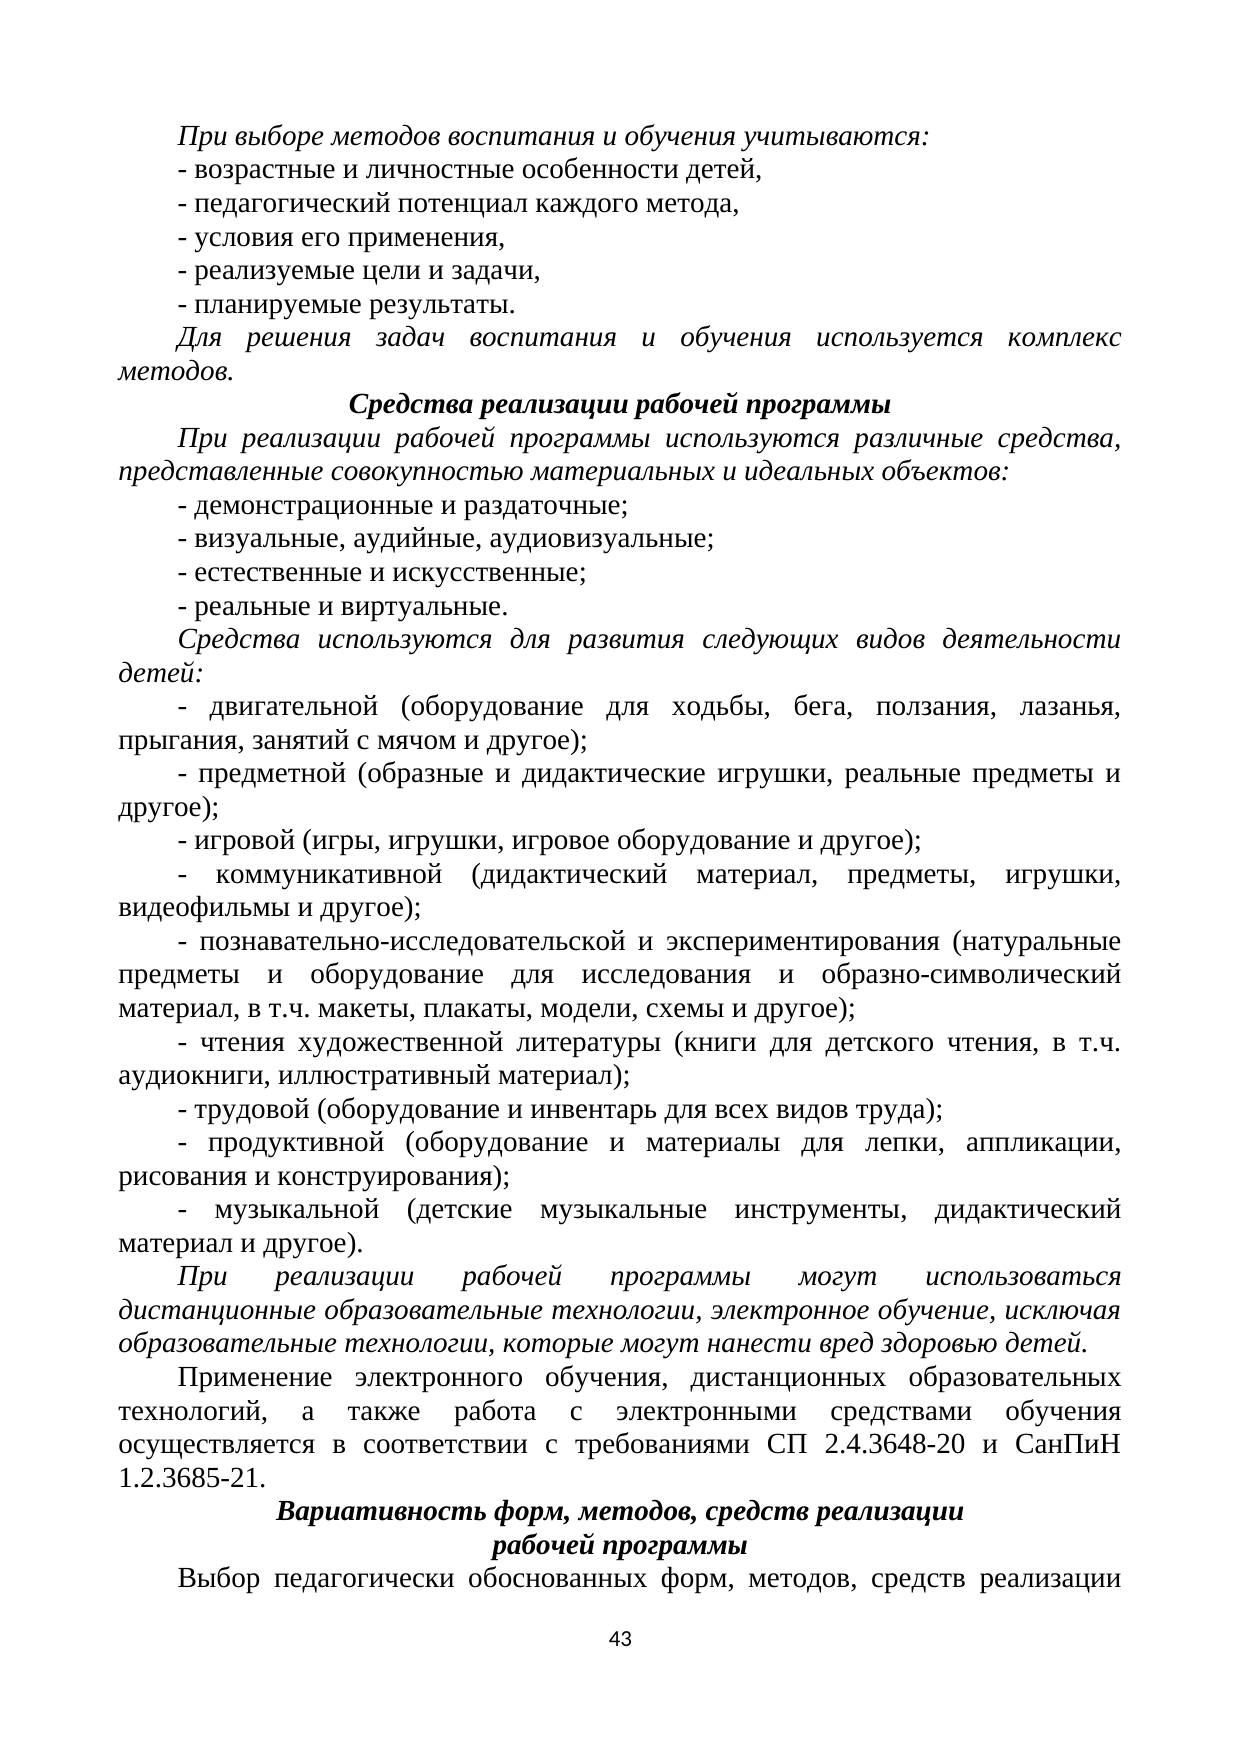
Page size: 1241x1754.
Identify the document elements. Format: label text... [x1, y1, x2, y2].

text Применение электронного обучения, дистанционных образовательных технологий, а также работа с электронными средствами обучения осуществляется в соответствии с требованиями СП 2.4.3648-20 и СанПиН 1.2.3685-21. [118, 1359, 1122, 1493]
text - естественные и искусственные; [118, 554, 1122, 588]
text При реализации рабочей программы могут использоваться дистанционные образовательные технологии, электронное обучение, исключая образовательные технологии, которые могут нанести вред здоровью детей. [118, 1258, 1122, 1359]
text - демонстрационные и раздаточные; [118, 487, 1122, 521]
text - познавательно-исследовательской и экспериментирования (натуральные предметы и оборудование для исследования и образно-символический материал, в т.ч. макеты, плакаты, модели, схемы и другое); [118, 923, 1122, 1024]
text - коммуникативной (дидактический материал, предметы, игрушки, видеофильмы и другое); [118, 856, 1122, 923]
text При выборе методов воспитания и обучения учитываются: [118, 118, 1122, 152]
text - реальные и виртуальные. [118, 588, 1122, 621]
text При реализации рабочей программы используются различные средства, представленные совокупностью материальных и идеальных объектов: [118, 420, 1122, 487]
text - игровой (игры, игрушки, игровое оборудование и другое); [118, 822, 1122, 856]
text - продуктивной (оборудование и материалы для лепки, аппликации, рисования и конструирования); [118, 1124, 1122, 1191]
text Вариативность форм, методов, средств реализации [118, 1493, 1122, 1527]
text - трудовой (оборудование и инвентарь для всех видов труда); [118, 1091, 1122, 1124]
text - условия его применения, [118, 219, 1122, 252]
text - планируемые результаты. [118, 286, 1122, 319]
text - возрастные и личностные особенности детей, [118, 152, 1122, 185]
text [118, 1560, 1122, 1594]
text Средства используются для развития следующих видов деятельности детей: [118, 621, 1122, 688]
text - предметной (образные и дидактические игрушки, реальные предметы и другое); [118, 755, 1122, 822]
text - двигательной (оборудование для ходьбы, бега, ползания, лазанья, прыгания, занятий с мячом и другое); [118, 688, 1122, 755]
text - чтения художественной литературы (книги для детского чтения, в т.ч. аудиокниги, иллюстративный материал); [118, 1024, 1122, 1091]
text - реализуемые цели и задачи, [118, 252, 1122, 286]
text рабочей программы [118, 1527, 1122, 1560]
text - педагогический потенциал каждого метода, [118, 185, 1122, 219]
text Для решения задач воспитания и обучения используется комплекс методов. [118, 319, 1122, 386]
text - музыкальной (детские музыкальные инструменты, дидактический материал и другое). [118, 1191, 1122, 1258]
text Средства реализации рабочей программы [118, 386, 1122, 420]
text - визуальные, аудийные, аудиовизуальные; [118, 521, 1122, 554]
